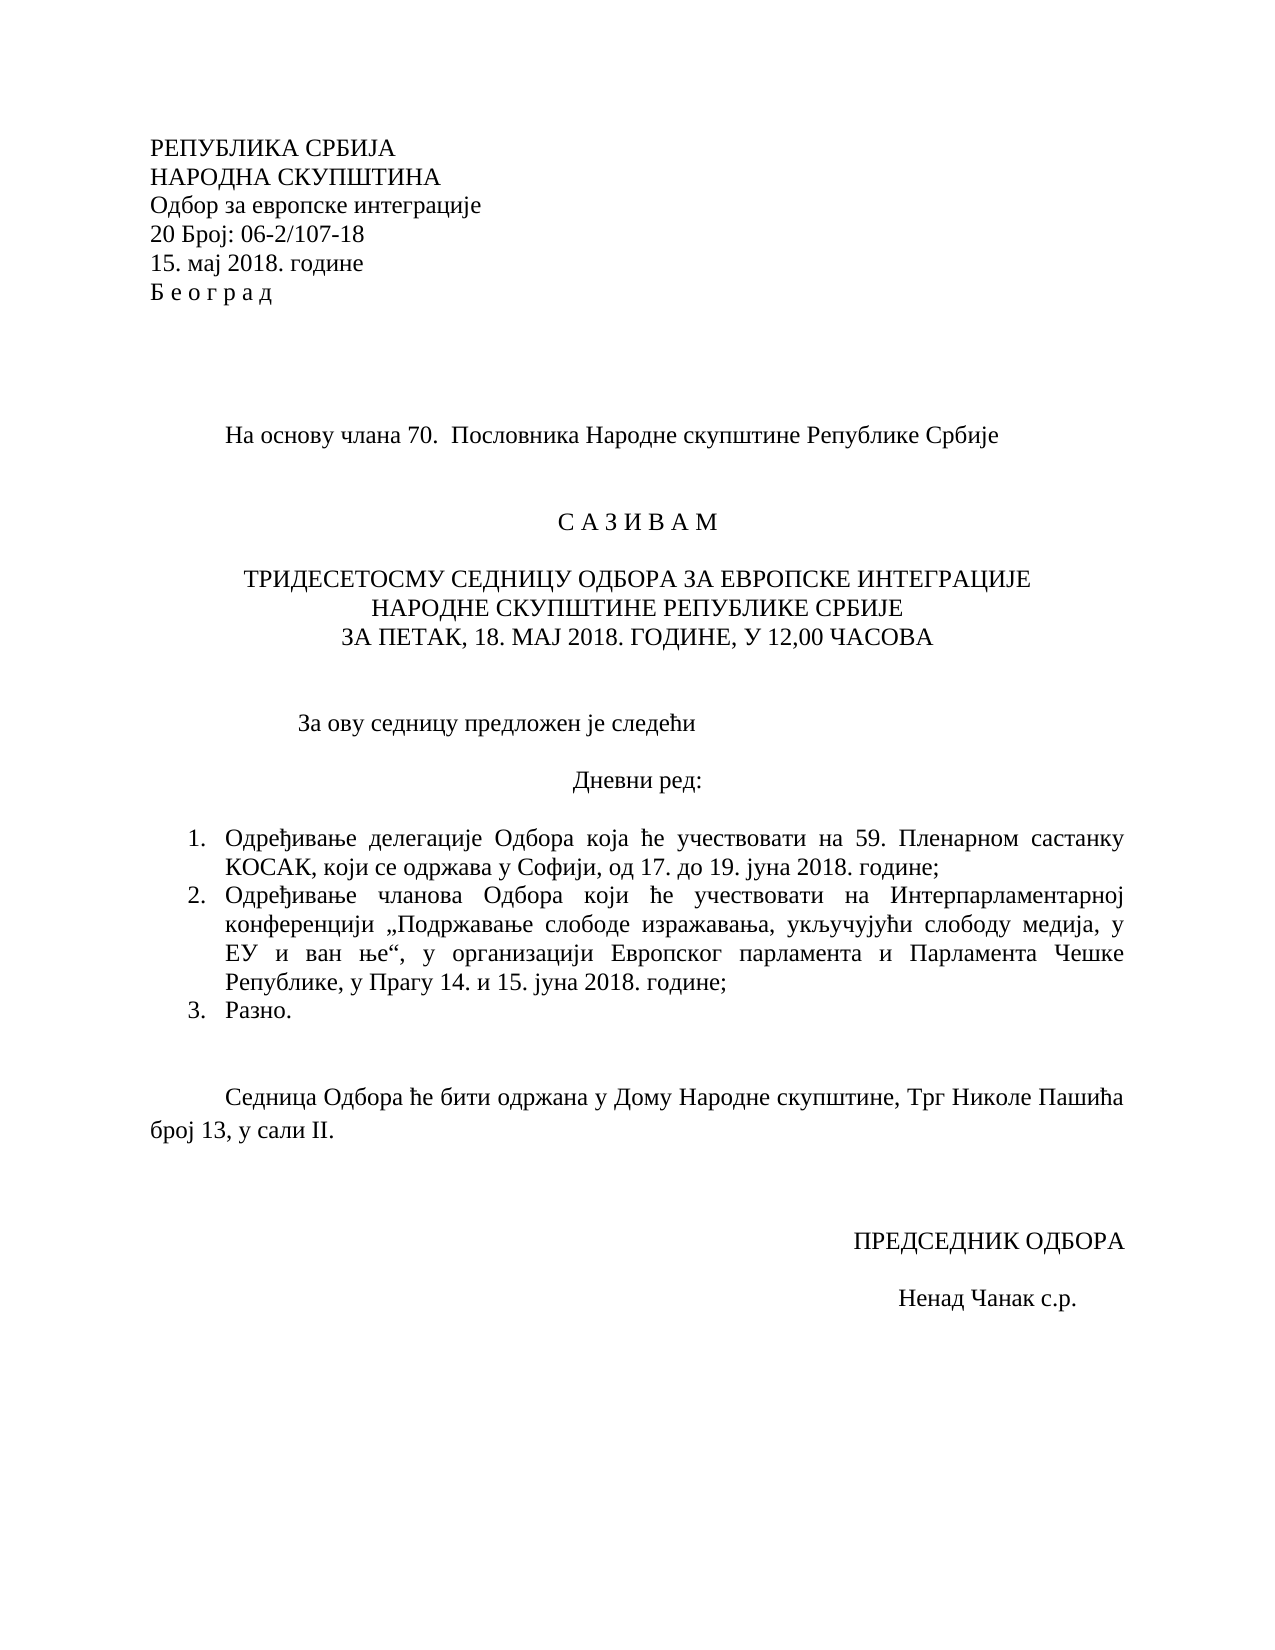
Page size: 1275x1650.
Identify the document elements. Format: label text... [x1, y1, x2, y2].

text НАРОДНА СКУПШТИНА [150, 162, 1125, 190]
text ПРЕДСЕДНИК ОДБОРА [150, 1226, 1125, 1255]
text Одбор за европске интеграције [150, 190, 1125, 219]
text За ову седницу предложен је следећи [150, 708, 1125, 737]
text ТРИДЕСЕТОСМУ СЕДНИЦУ ОДБОРА ЗА ЕВРОПСКЕ ИНТЕГРАЦИЈЕ [150, 564, 1125, 593]
text Дневни ред: [150, 765, 1125, 794]
list Одређивање делегације Одбора која ће учествовати на 59. Пленарном састанку КОСАК, који се одржава у Софији, од 17. до 19. јуна 2018. године; [187, 823, 1125, 880]
text НАРОДНЕ СКУПШТИНЕ РЕПУБЛИКЕ СРБИЈЕ [150, 593, 1125, 622]
text РЕПУБЛИКА СРБИЈА [150, 133, 1125, 162]
text Седница Одбора ће бити одржана у Дому Народне скупштине, Трг Николе Пашића број 13, у сали II. [150, 1082, 1125, 1143]
text 15. мај 2018. године [150, 248, 1125, 277]
list Одређивање чланова Одбора који ће учествовати на Интерпарламентарној конференцији „Подржавање слободе изражавања, укључујући слободу медија, у ЕУ и ван ње“, у организацији Европског парламента и Парламента Чешке Републике, у Прагу 14. и 15. јуна 2018. године; [187, 880, 1125, 995]
text Б е о г р а д [150, 277, 1125, 305]
list Разно. [187, 995, 1125, 1024]
text С А З И В А М [150, 507, 1125, 535]
text 20 Број: 06-2/107-18 [150, 219, 1125, 248]
text Ненад Чанак с.р. [750, 1283, 1125, 1312]
text На основу члана 70. Пословника Народне скупштине Републике Србије [150, 420, 1125, 449]
text ЗА ПЕТАК, 18. МАЈ 2018. ГОДИНЕ, У 12,00 ЧАСОВА [150, 622, 1125, 650]
